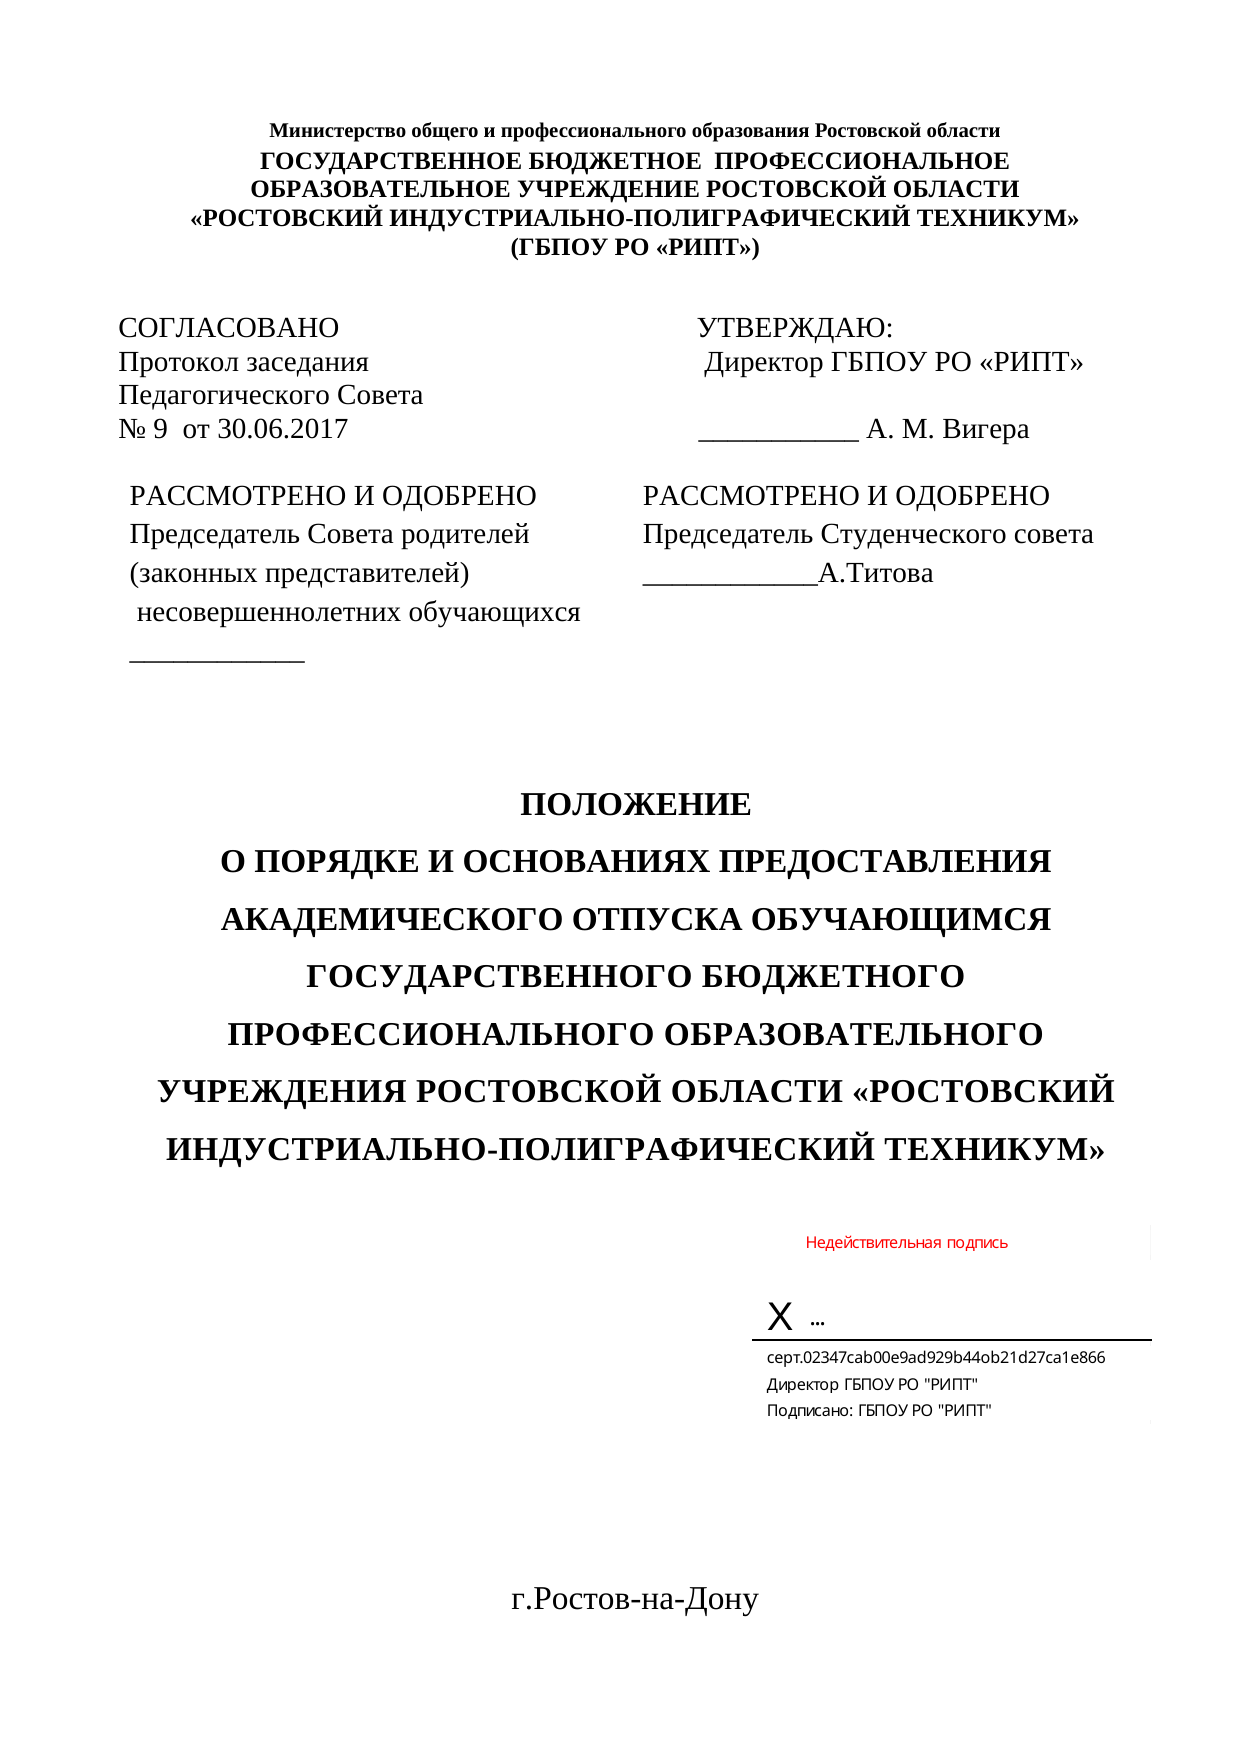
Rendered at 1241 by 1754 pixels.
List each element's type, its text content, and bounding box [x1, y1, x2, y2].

text «РОСТОВСКИЙ ИНДУСТРИАЛЬНО-ПОЛИГРАФИЧЕСКИЙ ТЕХНИКУМ» [118, 203, 1152, 232]
text О ПОРЯДКЕ И ОСНОВАНИЯХ ПРЕДОСТАВЛЕНИЯ АКАДЕМИЧЕСКОГО ОТПУСКА ОБУЧАЮЩИМСЯ ГОСУДАРСТВЕННОГО БЮДЖЕТНОГО ПРОФЕССИОНАЛЬНОГО ОБРАЗОВАТЕЛЬНОГО УЧРЕЖДЕНИЯ РОСТОВСКОЙ ОБЛАСТИ «РОСТОВСКИЙ ИНДУСТРИАЛЬНО-ПОЛИГРАФИЧЕСКИЙ ТЕХНИКУМ» [120, 842, 1152, 1168]
subtitle ГОСУДАРСТВЕННОЕ БЮДЖЕТНОЕ ПРОФЕССИОНАЛЬНОЕ [118, 146, 1152, 174]
text № 9 от 30.06.2017 ___________ А. М. Вигера [118, 411, 1152, 444]
text СОГЛАСОВАНО УТВЕРЖДАЮ: [118, 310, 1152, 344]
table_header РАССМОТРЕНО И ОДОБРЕНО Председатель Совета родителей (законных представителей) несовершеннолетних обучающихся ____________ [118, 478, 631, 669]
text Педагогического Совета [118, 377, 1152, 411]
text Протокол заседания Директор ГБПОУ РО «РИПТ» [118, 344, 1152, 377]
table_header РАССМОТРЕНО И ОДОБРЕНО Председатель Студенческого совета ____________А.Титова [631, 478, 1145, 669]
text (ГБПОУ РО «РИПТ») [118, 232, 1152, 261]
text ОБРАЗОВАТЕЛЬНОЕ УЧРЕЖДЕНИЕ РОСТОВСКОЙ ОБЛАСТИ [118, 174, 1152, 203]
text г.Ростов-на-Дону [118, 1578, 1152, 1617]
subtitle Министерство общего и профессионального образования Ростовской области [118, 118, 1152, 142]
text ПОЛОЖЕНИЕ [120, 784, 1152, 823]
